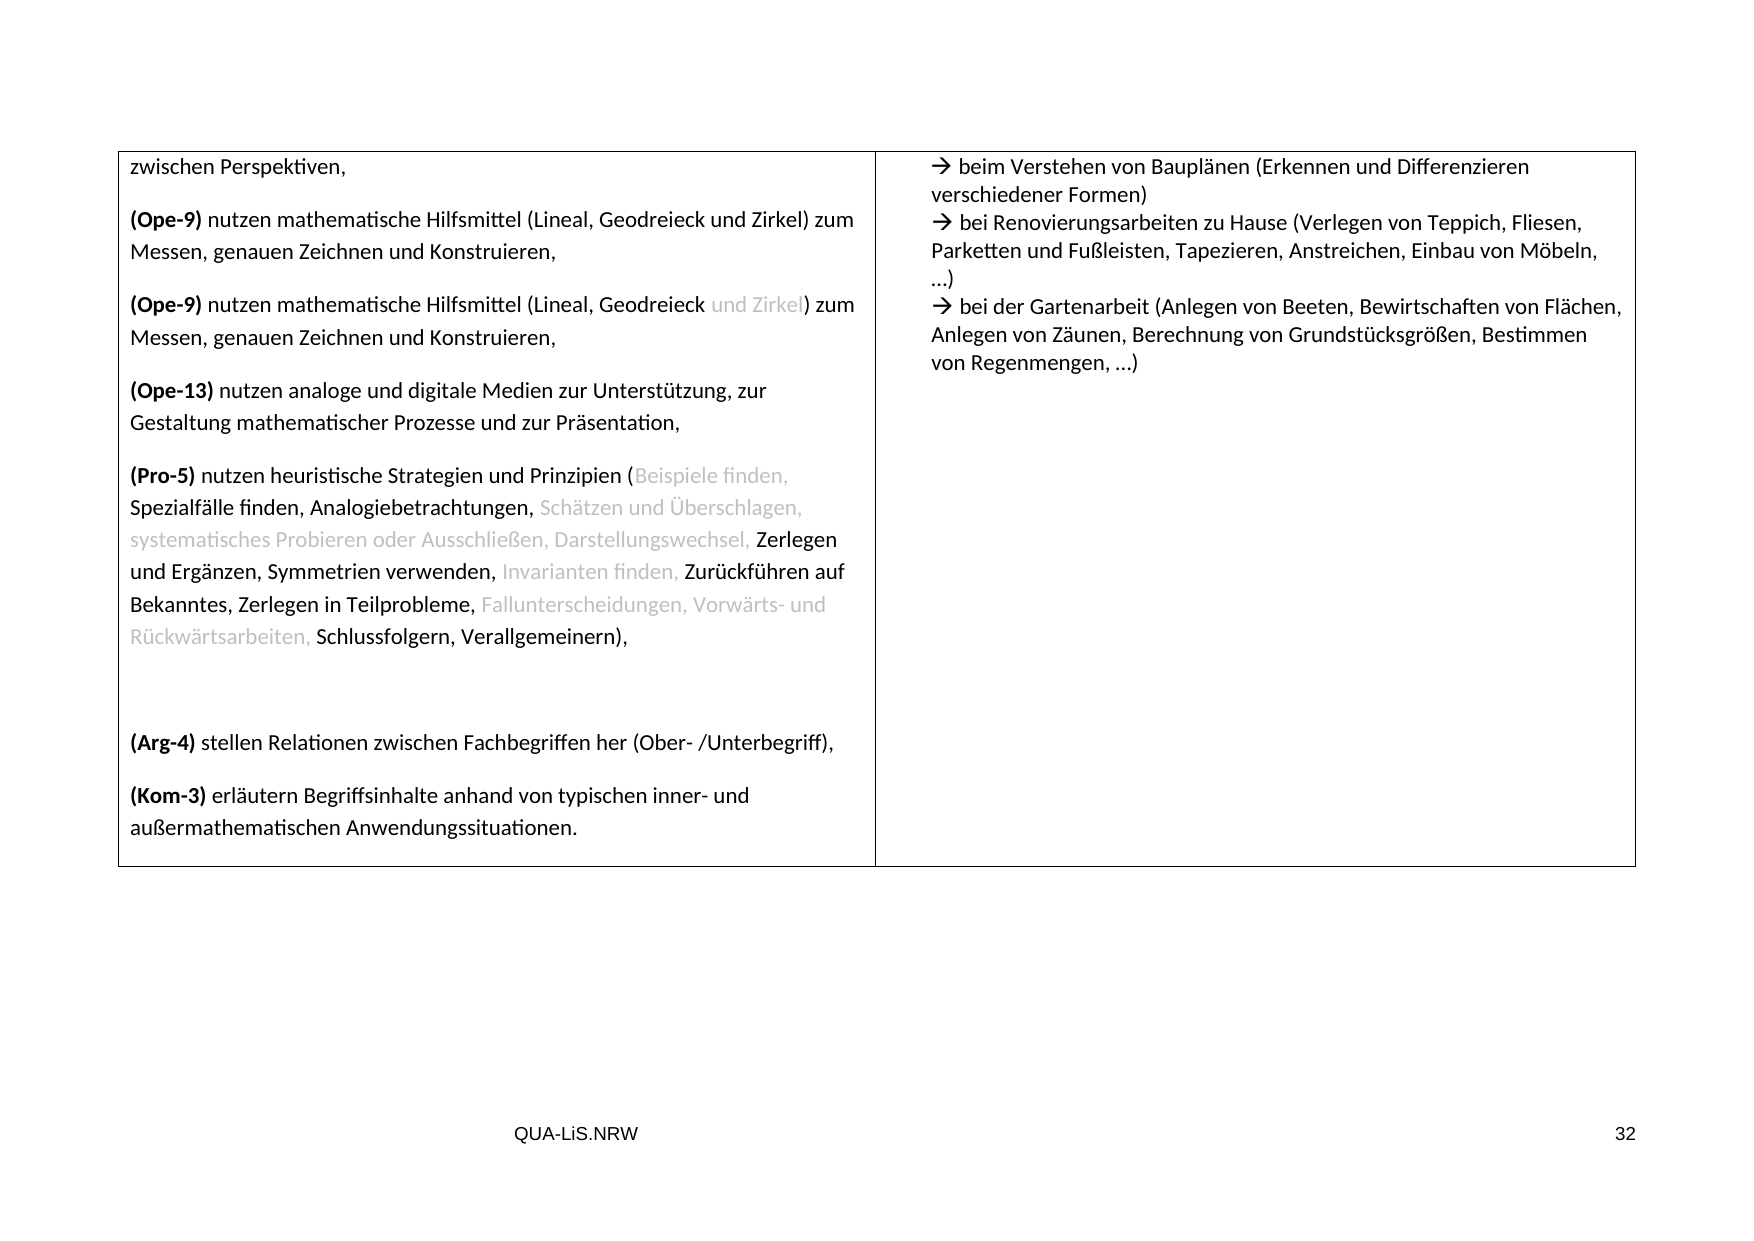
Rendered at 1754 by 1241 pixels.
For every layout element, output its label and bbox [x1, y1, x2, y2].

table_cell [119, 152, 875, 866]
table_cell [876, 152, 1635, 866]
